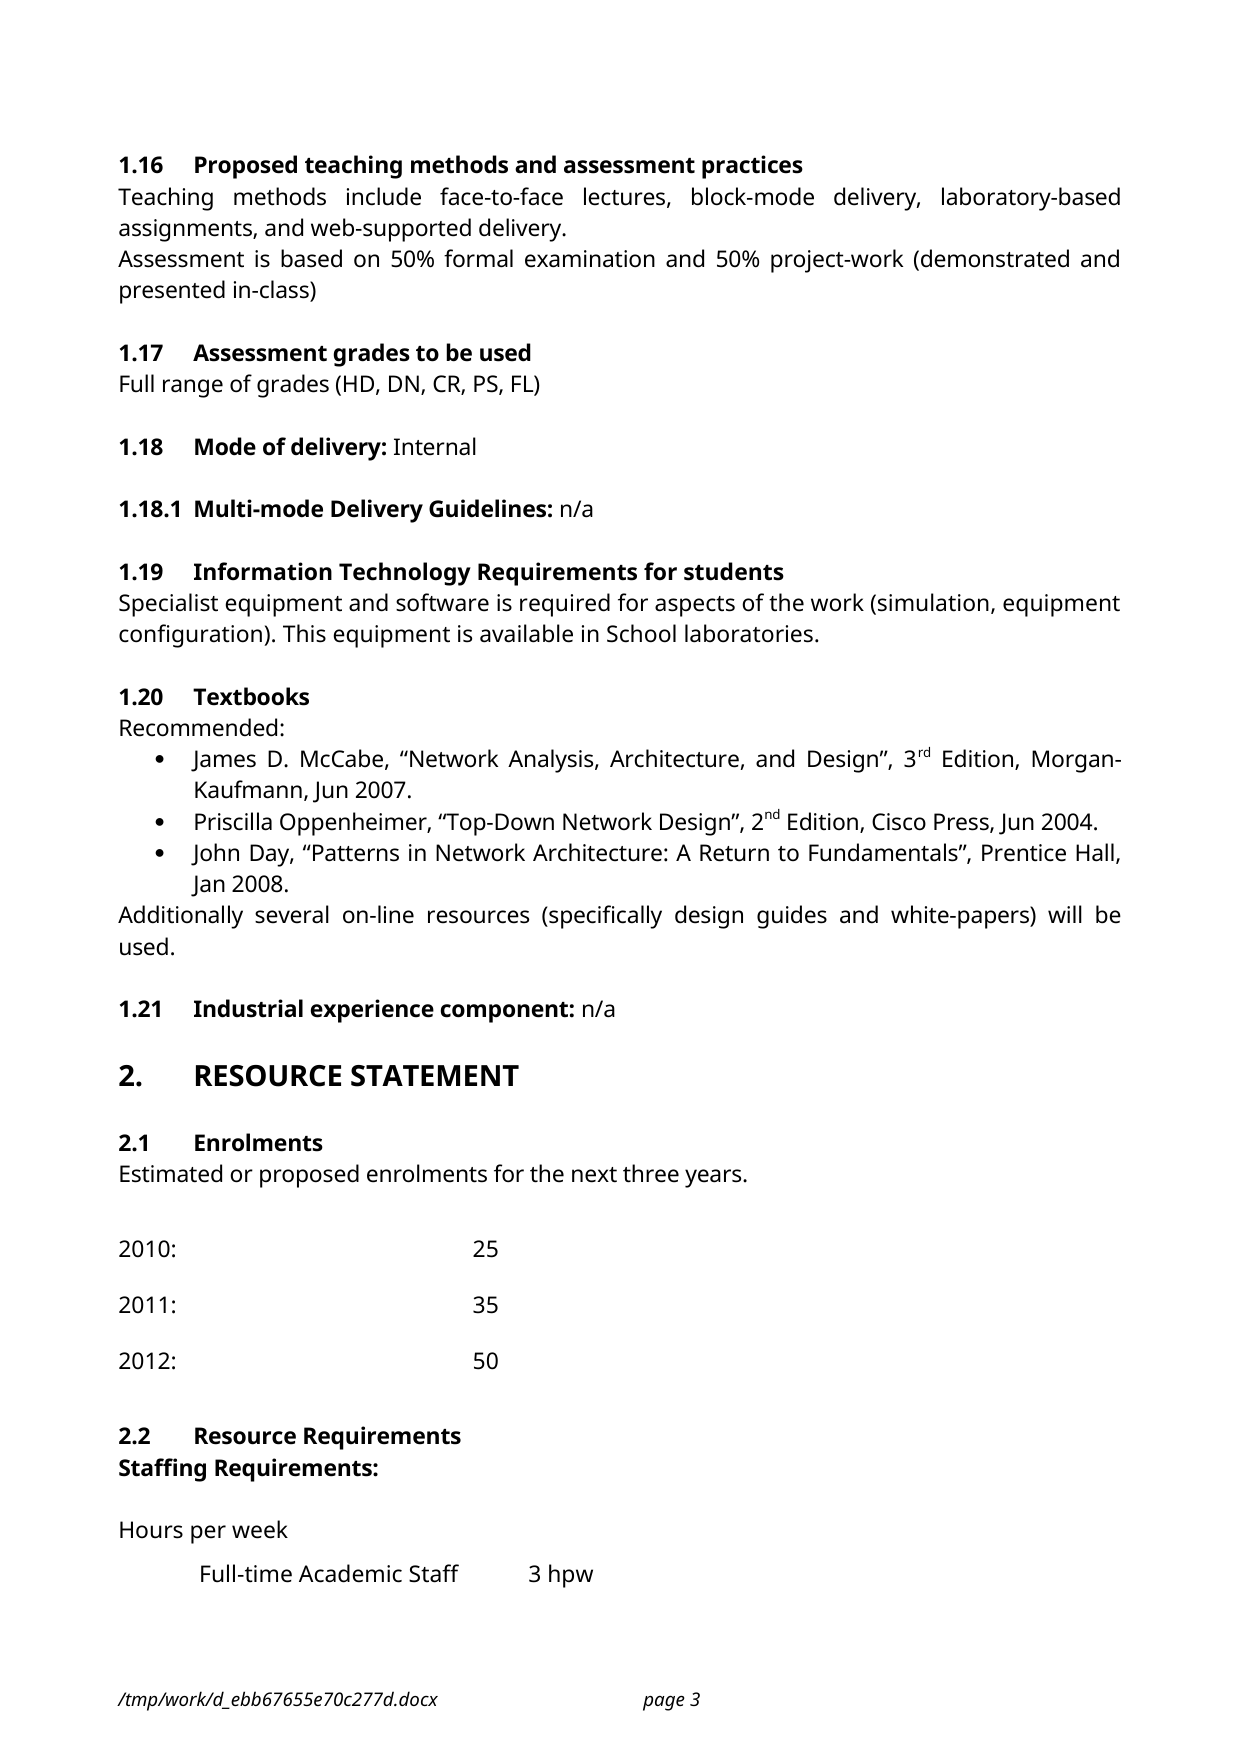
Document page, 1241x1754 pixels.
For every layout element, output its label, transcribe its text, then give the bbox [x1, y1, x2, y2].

text 1.16 Proposed teaching methods and assessment practices [118, 149, 1122, 181]
list James D. McCabe, “Network Analysis, Architecture, and Design”, 3rd Edition, Morgan-Kaufmann, Jun 2007. [156, 743, 1122, 806]
list Mode of delivery: Internal [118, 431, 1122, 462]
text Staffing Requirements: [118, 1452, 1122, 1483]
text 1.20 Textbooks [118, 681, 1122, 712]
text 1.17 Assessment grades to be used [118, 337, 1122, 368]
list Priscilla Oppenheimer, “Top-Down Network Design”, 2nd Edition, Cisco Press, Jun 2004. [156, 806, 1122, 837]
text Full range of grades (HD, DN, CR, PS, FL) [118, 368, 1122, 399]
text Additionally several on-line resources (specifically design guides and white-papers) will be used. [118, 899, 1122, 962]
text Estimated or proposed enrolments for the next three years. [118, 1158, 1122, 1189]
text 1.19 Information Technology Requirements for students [118, 556, 1122, 587]
text Hours per week [118, 1514, 1122, 1545]
text 2. RESOURCE STATEMENT [118, 1056, 1122, 1095]
table_header 3 hpw [517, 1545, 1074, 1602]
table_header 25 [461, 1220, 816, 1277]
table_header Full-time Academic Staff [107, 1545, 517, 1602]
text 1.18.1 Multi-mode Delivery Guidelines: n/a [118, 493, 1122, 524]
table_header 2010: [107, 1220, 461, 1277]
text Specialist equipment and software is required for aspects of the work (simulation, equipment configuration). This equipment is available in School laboratories. [118, 587, 1122, 649]
text Assessment is based on 50% formal examination and 50% project-work (demonstrated and presented in-class) [118, 243, 1122, 306]
text Recommended: [118, 712, 1122, 743]
table_cell 50 [461, 1333, 816, 1389]
table_cell 35 [461, 1277, 816, 1333]
table_cell 2012: [107, 1333, 461, 1389]
text 1.21 Industrial experience component: n/a [118, 993, 1122, 1024]
text Teaching methods include face-to-face lectures, block-mode delivery, laboratory-based assignments, and web-supported delivery. [118, 181, 1122, 243]
text 2.1 Enrolments [118, 1127, 1122, 1158]
table_cell 2011: [107, 1277, 461, 1333]
list John Day, “Patterns in Network Architecture: A Return to Fundamentals”, Prentice Hall, Jan 2008. [156, 837, 1122, 899]
text 2.2 Resource Requirements [118, 1420, 1122, 1452]
